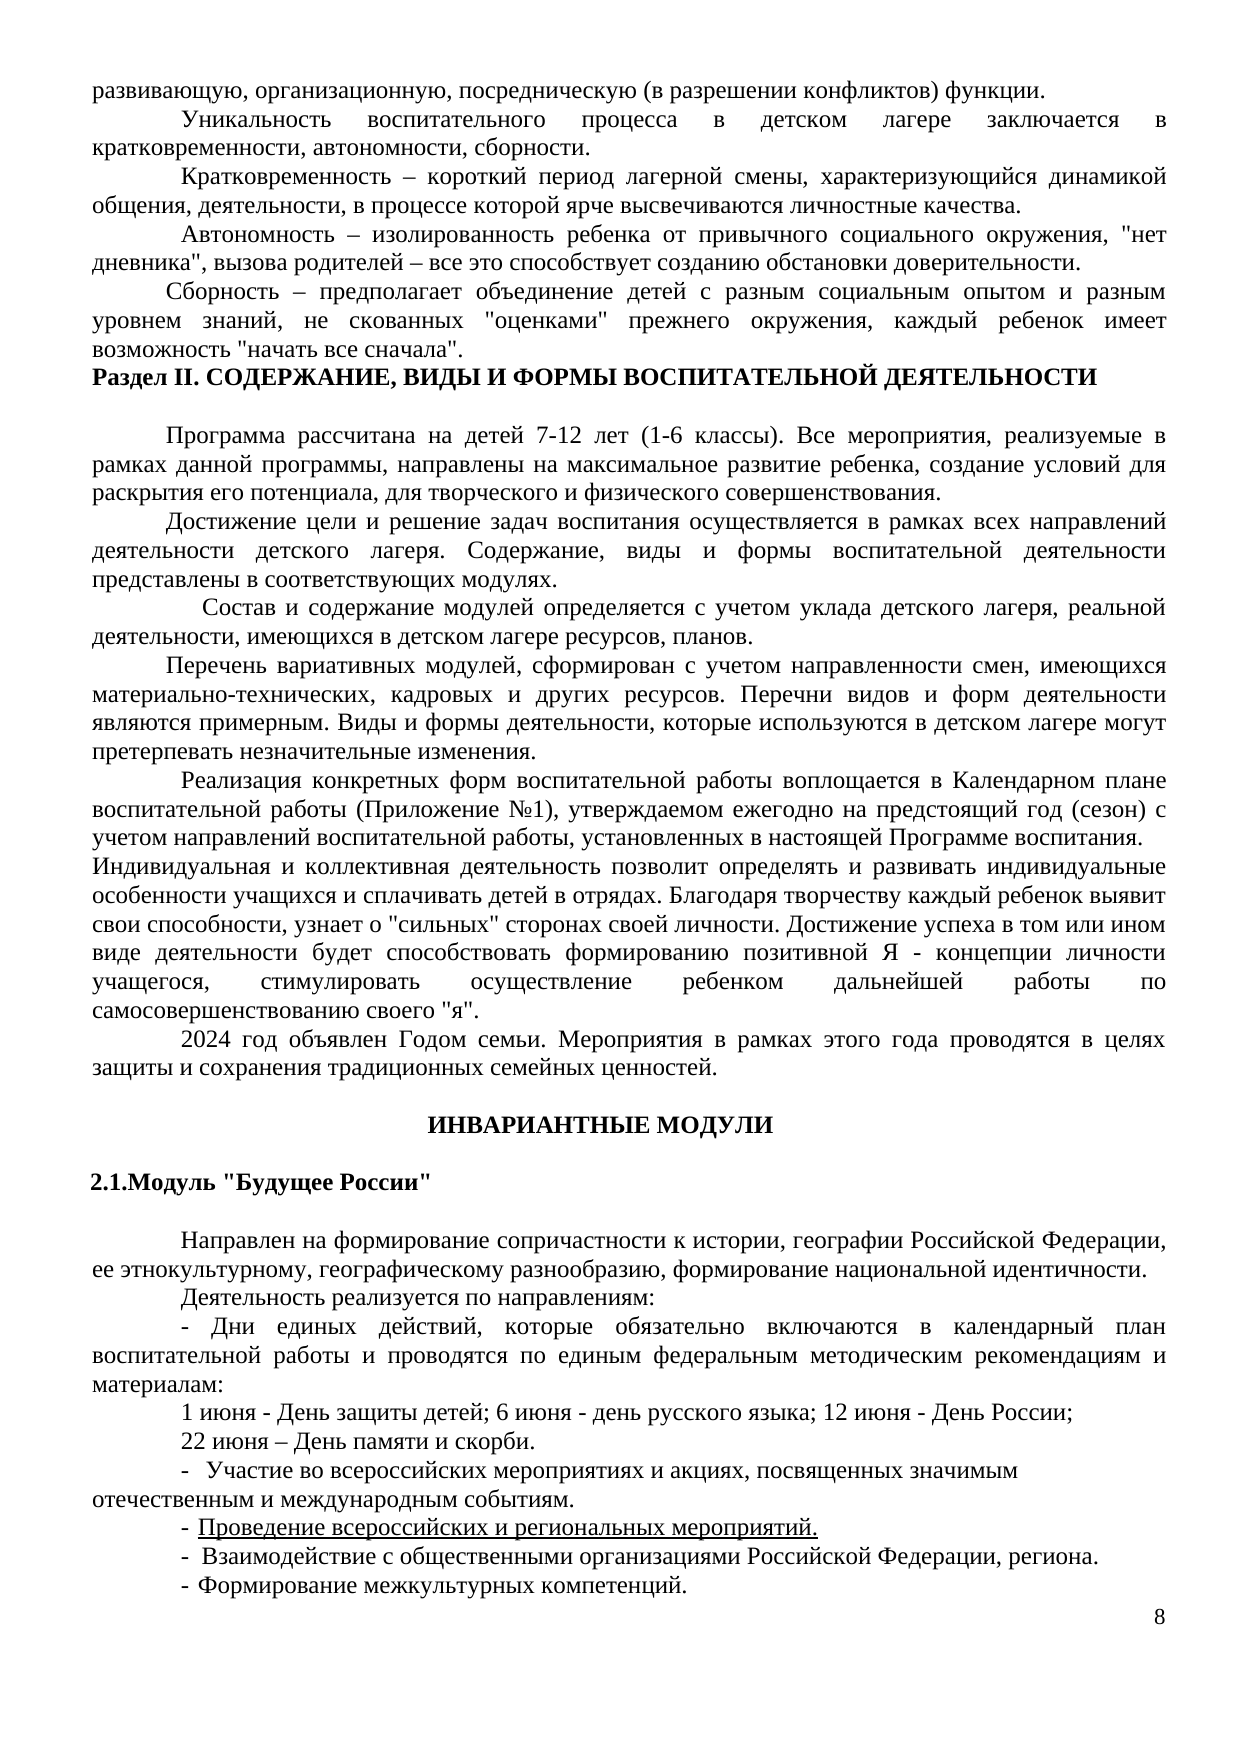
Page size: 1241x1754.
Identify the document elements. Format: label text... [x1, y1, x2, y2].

text - Дни единых действий, которые обязательно включаются в календарный план воспитательной работы и проводятся по единым федеральным методическим рекомендациям и материалам: [92, 1311, 1167, 1397]
text Кратковременность – короткий период лагерной смены, характеризующийся динамикой общения, деятельности, в процессе которой ярче высвечиваются личностные качества. [92, 161, 1167, 219]
text Состав и содержание модулей определяется с учетом уклада детского лагеря, реальной деятельности, имеющихся в детском лагере ресурсов, планов. [90, 592, 1167, 650]
text ИНВАРИАНТНЫЕ МОДУЛИ [376, 1110, 825, 1139]
text Достижение цели и решение задач воспитания осуществляется в рамках всех направлений деятельности детского лагеря. Содержание, виды и формы воспитательной деятельности представлены в соответствующих модулях. [92, 506, 1167, 592]
text 2024 год объявлен Годом семьи. Мероприятия в рамках этого года проводятся в целях защиты и сохранения традиционных семейных ценностей. [92, 1024, 1167, 1081]
text 1 июня - День защиты детей; 6 июня - день русского языка; 12 июня - День России; [181, 1397, 1167, 1426]
text - Взаимодействие с общественными организациями Российской Федерации, региона. [92, 1541, 1167, 1570]
text Программа рассчитана на детей 7-12 лет (1-6 классы). Все мероприятия, реализуемые в рамках данной программы, направлены на максимальное развитие ребенка, создание условий для раскрытия его потенциала, для творческого и физического совершенствования. [92, 420, 1167, 506]
text Автономность – изолированность ребенка от привычного социального окружения, "нет дневника", вызова родителей – все это способствует созданию обстановки доверительности. [92, 219, 1167, 276]
text Реализация конкретных форм воспитательной работы воплощается в Календарном плане воспитательной работы (Приложение №1), утверждаемом ежегодно на предстоящий год (сезон) с учетом направлений воспитательной работы, установленных в настоящей Программе воспитания. [92, 765, 1167, 851]
list Формирование межкультурных компетенций. [181, 1570, 1167, 1599]
text Деятельность реализуется по направлениям: [181, 1282, 1167, 1311]
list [92, 75, 1167, 104]
text Перечень вариативных модулей, сформирован с учетом направленности смен, имеющихся материально-технических, кадровых и других ресурсов. Перечни видов и форм деятельности являются примерным. Виды и формы деятельности, которые используются в детском лагере могут претерпевать незначительные изменения. [92, 650, 1167, 765]
text 2.1.Модуль "Будущее России" [75, 1167, 1165, 1196]
text Уникальность воспитательного процесса в детском лагере заключается в кратковременности, автономности, сборности. [92, 104, 1167, 161]
text 22 июня – День памяти и скорби. [181, 1426, 1167, 1455]
list Участие во всероссийских мероприятиях и акциях, посвященных значимым отечественным и международным событиям. [92, 1455, 1167, 1512]
text Индивидуальная и коллективная деятельность позволит определять и развивать индивидуальные особенности учащихся и сплачивать детей в отрядах. Благодаря творчеству каждый ребенок выявит свои способности, узнает о "сильных" сторонах своей личности. Достижение успеха в том или ином виде деятельности будет способствовать формированию позитивной Я - концепции личности учащегося, стимулировать осуществление ребенком дальнейшей работы по самосовершенствованию своего "я". [92, 851, 1167, 1024]
text Направлен на формирование сопричастности к истории, географии Российской Федерации, ее этнокультурному, географическому разнообразию, формирование национальной идентичности. [92, 1225, 1167, 1282]
list Проведение всероссийских и региональных мероприятий. [181, 1512, 1167, 1541]
text Сборность – предполагает объединение детей с разным социальным опытом и разным уровнем знаний, не скованных "оценками" прежнего окружения, каждый ребенок имеет возможность "начать все сначала". [92, 276, 1167, 362]
text Раздел II. СОДЕРЖАНИЕ, ВИДЫ И ФОРМЫ ВОСПИТАТЕЛЬНОЙ ДЕЯТЕЛЬНОСТИ [92, 362, 1165, 391]
